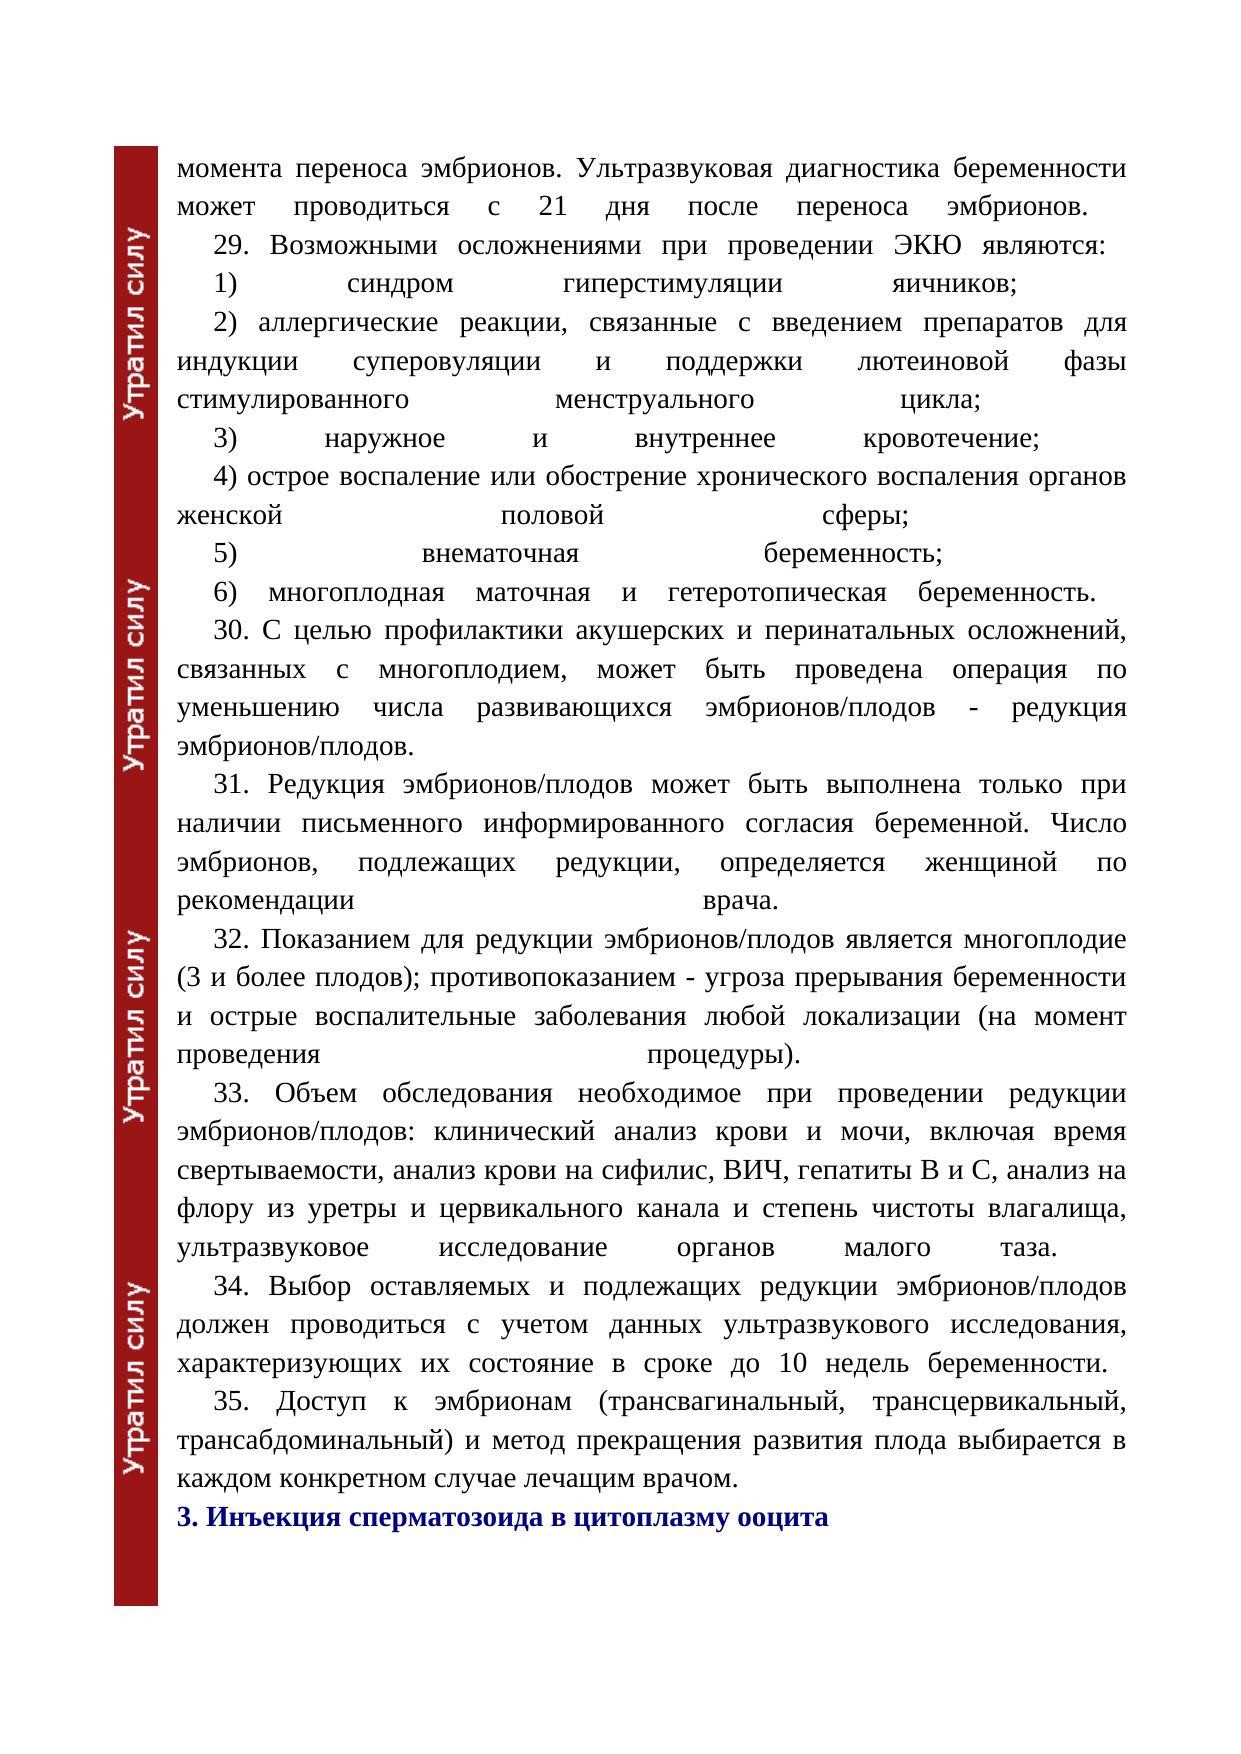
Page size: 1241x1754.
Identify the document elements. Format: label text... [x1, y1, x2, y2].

picture [114, 1532, 158, 1606]
picture [114, 1494, 158, 1499]
picture [114, 146, 158, 150]
text 3. Инъекция сперматозоида в цитоплазму ооцита [112, 1499, 1128, 1532]
